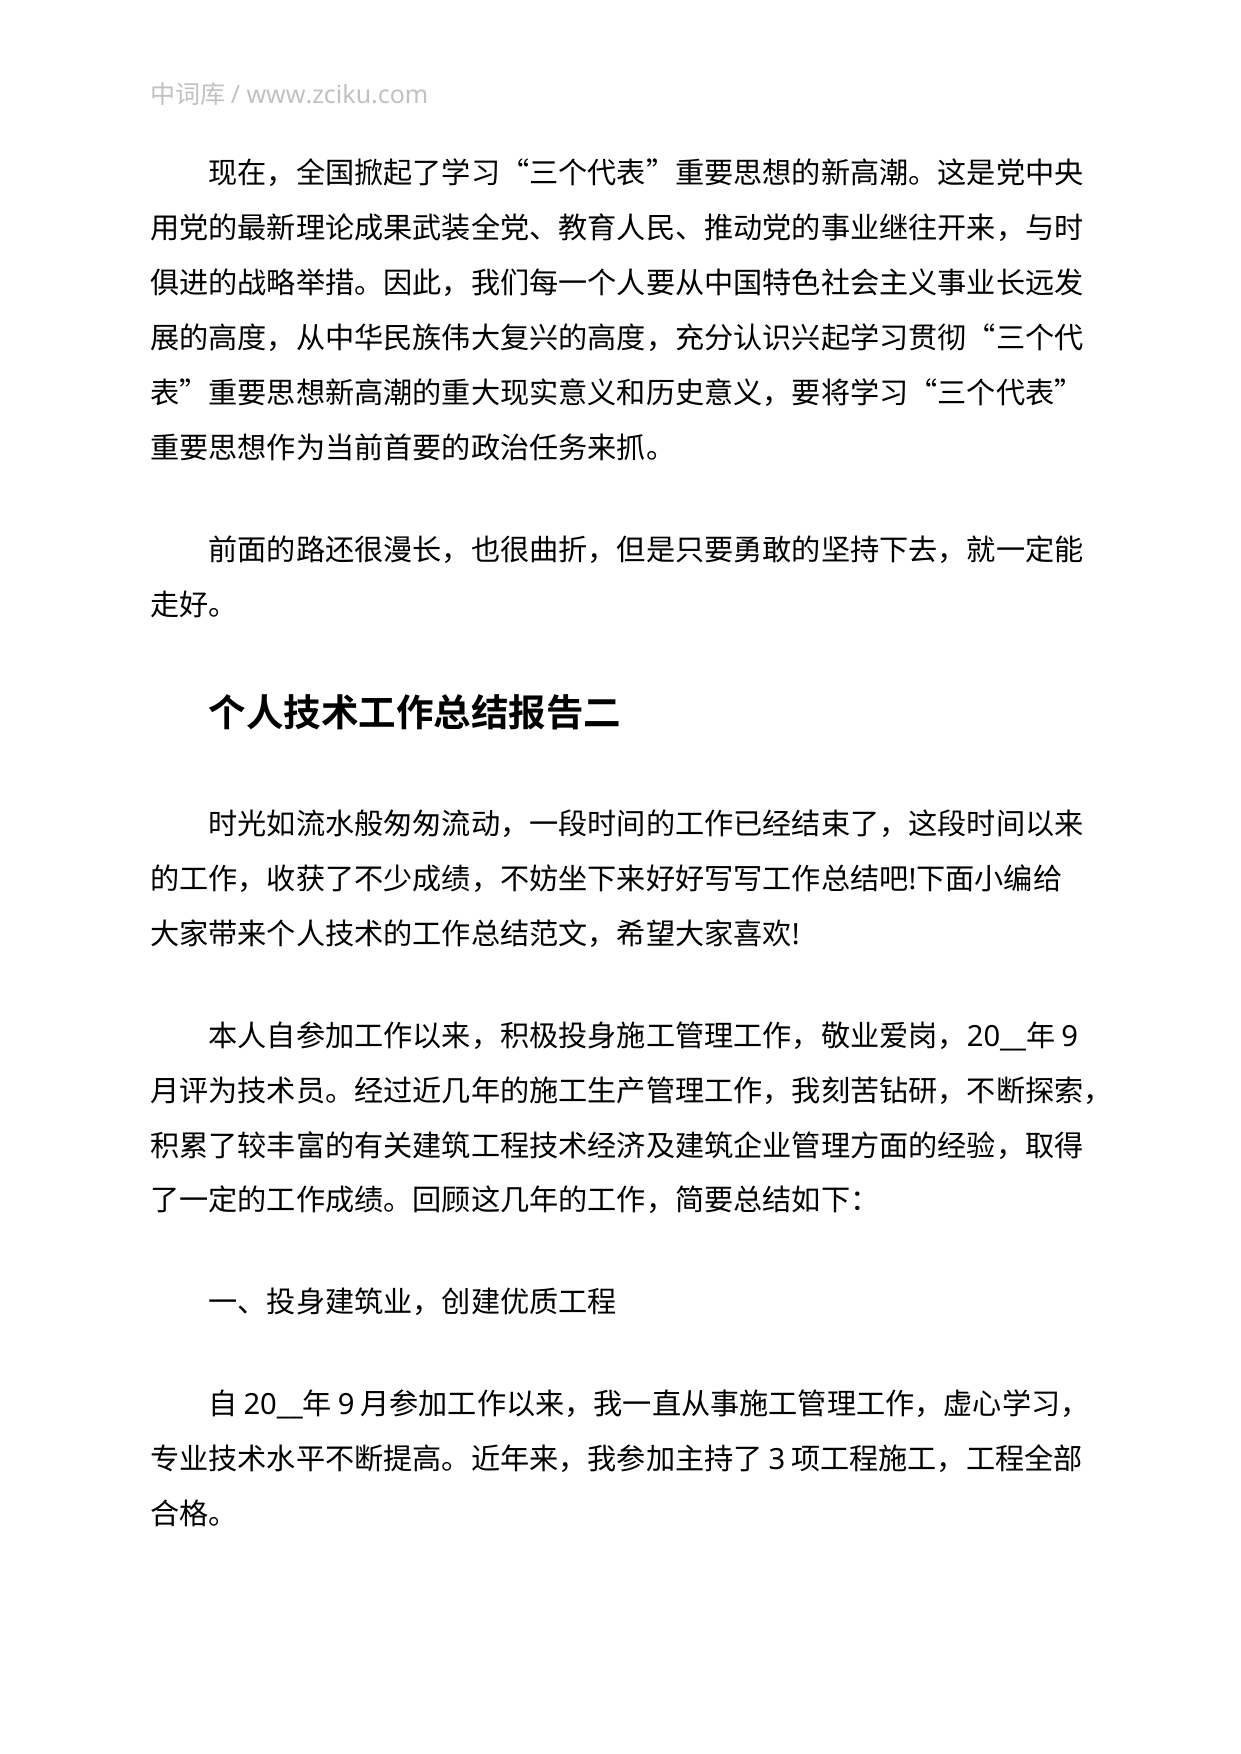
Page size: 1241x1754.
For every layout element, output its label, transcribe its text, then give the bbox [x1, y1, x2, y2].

text 一、投身建筑业，创建优质工程 [150, 1279, 1090, 1321]
text 个人技术工作总结报告二 [150, 683, 1090, 737]
text 前面的路还很漫长，也很曲折，但是只要勇敢的坚持下去，就一定能走好。 [150, 526, 1090, 623]
text 现在，全国掀起了学习“三个代表”重要思想的新高潮。这是党中央用党的最新理论成果武装全党、教育人民、推动党的事业继往开来，与时俱进的战略举措。因此，我们每一个人要从中国特色社会主义事业长远发展的高度，从中华民族伟大复兴的高度，充分认识兴起学习贯彻“三个代表”重要思想新高潮的重大现实意义和历史意义，要将学习“三个代表”重要思想作为当前首要的政治任务来抓。 [150, 150, 1090, 467]
text 时光如流水般匆匆流动，一段时间的工作已经结束了，这段时间以来的工作，收获了不少成绩，不妨坐下来好好写写工作总结吧!下面小编给大家带来个人技术的工作总结范文，希望大家喜欢! [150, 800, 1090, 953]
text 自20__年9月参加工作以来，我一直从事施工管理工作，虚心学习，专业技术水平不断提高。近年来，我参加主持了3项工程施工，工程全部合格。 [150, 1381, 1090, 1533]
text 本人自参加工作以来，积极投身施工管理工作，敬业爱岗，20__年9月评为技术员。经过近几年的施工生产管理工作，我刻苦钻研，不断探索，积累了较丰富的有关建筑工程技术经济及建筑企业管理方面的经验，取得了一定的工作成绩。回顾这几年的工作，简要总结如下： [150, 1012, 1090, 1219]
